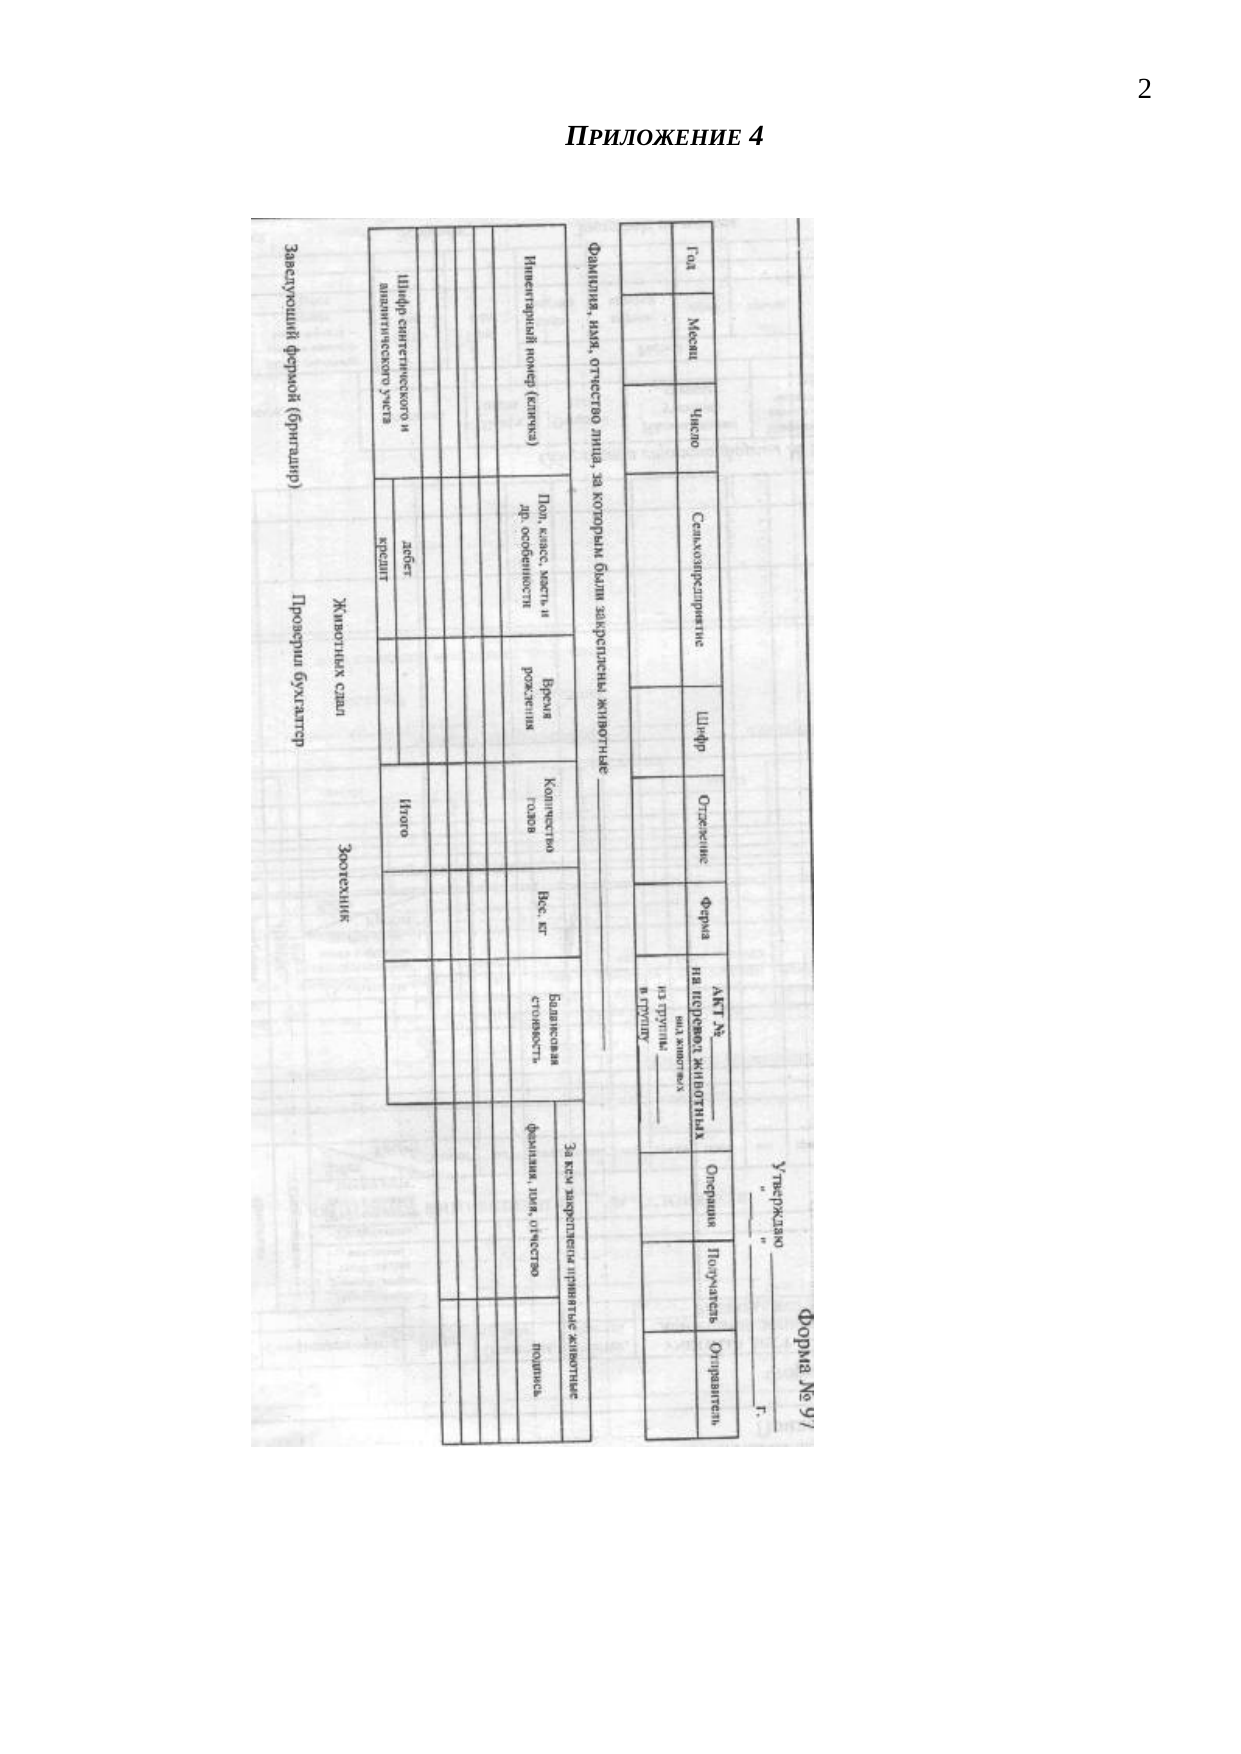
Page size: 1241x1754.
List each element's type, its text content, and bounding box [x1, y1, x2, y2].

text Приложение 4 [177, 118, 1152, 152]
picture [251, 218, 814, 1447]
